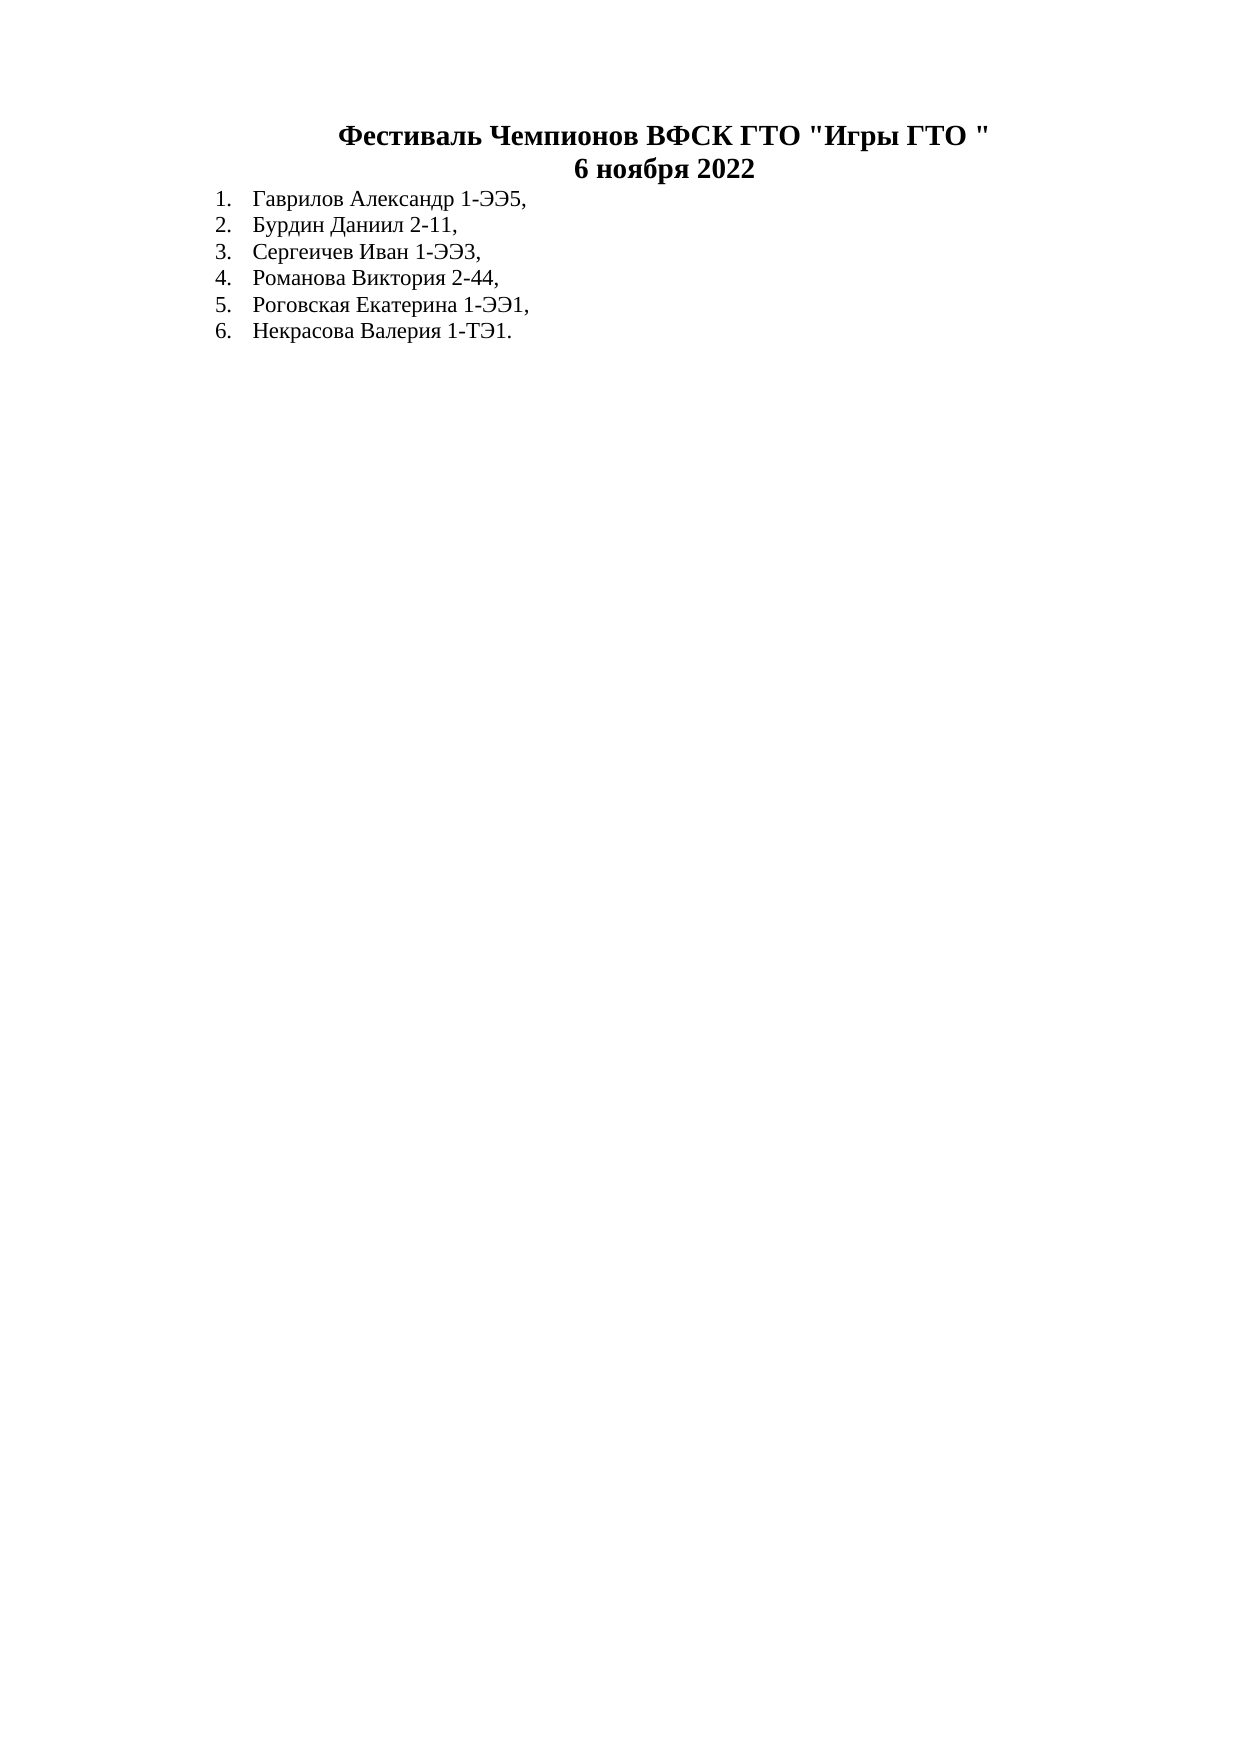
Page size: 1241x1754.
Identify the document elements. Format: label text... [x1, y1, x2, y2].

text 6 ноября 2022 [177, 152, 1152, 185]
list Роговская Екатерина 1-ЭЭ1, [215, 291, 1152, 317]
list Гаврилов Александр 1-ЭЭ5, [215, 185, 1152, 212]
list Бурдин Даниил 2-11, [215, 212, 1152, 238]
text Фестиваль Чемпионов ВФСК ГТО "Игры ГТО " [177, 118, 1152, 152]
list Романова Виктория 2-44, [215, 264, 1152, 291]
list Сергеичев Иван 1-ЭЭ3, [215, 238, 1152, 264]
list Некрасова Валерия 1-ТЭ1. [215, 317, 1152, 343]
